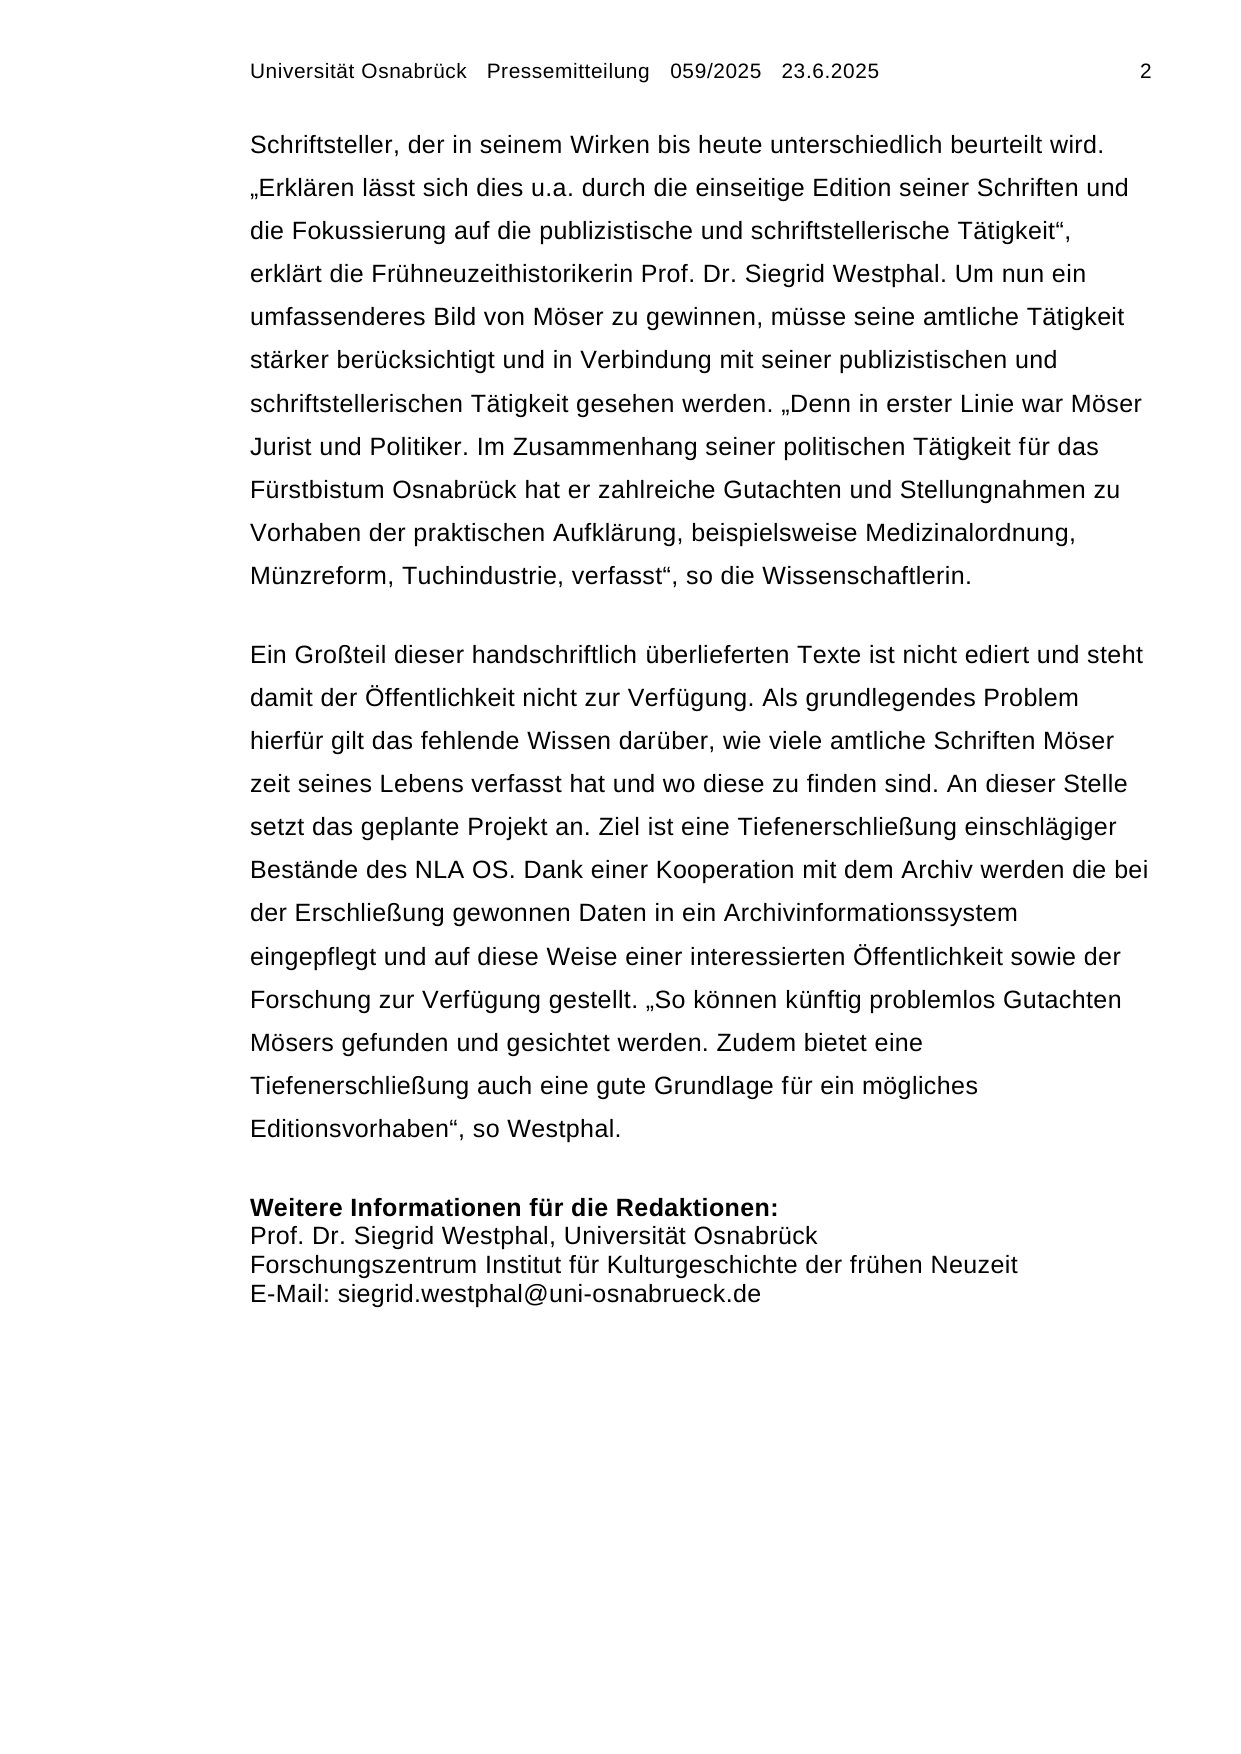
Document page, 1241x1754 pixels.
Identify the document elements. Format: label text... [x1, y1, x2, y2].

text Weitere Informationen für die Redaktionen: Prof. Dr. Siegrid Westphal, Universität Osnabrück Forschungszentrum Institut für Kulturgeschichte der frühen Neuzeit E-Mail: siegrid.westphal@uni-osnabrueck.de [250, 1193, 1152, 1308]
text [250, 130, 1152, 590]
text Ein Großteil dieser handschriftlich überlieferten Texte ist nicht ediert und steht damit der Öffentlichkeit nicht zur Verfügung. Als grundlegendes Problem hierfür gilt das fehlende Wissen darüber, wie viele amtliche Schriften Möser zeit seines Lebens verfasst hat und wo diese zu finden sind. An dieser Stelle setzt das geplante Projekt an. Ziel ist eine Tiefenerschließung einschlägiger Bestände des NLA OS. Dank einer Kooperation mit dem Archiv werden die bei der Erschließung gewonnen Daten in ein Archivinformationssystem eingepflegt und auf diese Weise einer interessierten Öffentlichkeit sowie der Forschung zur Verfügung gestellt. „So können künftig problemlos Gutachten Mösers gefunden und gesichtet werden. Zudem bietet eine Tiefenerschließung auch eine gute Grundlage für ein mögliches Editionsvorhaben“, so Westphal. [250, 640, 1152, 1143]
